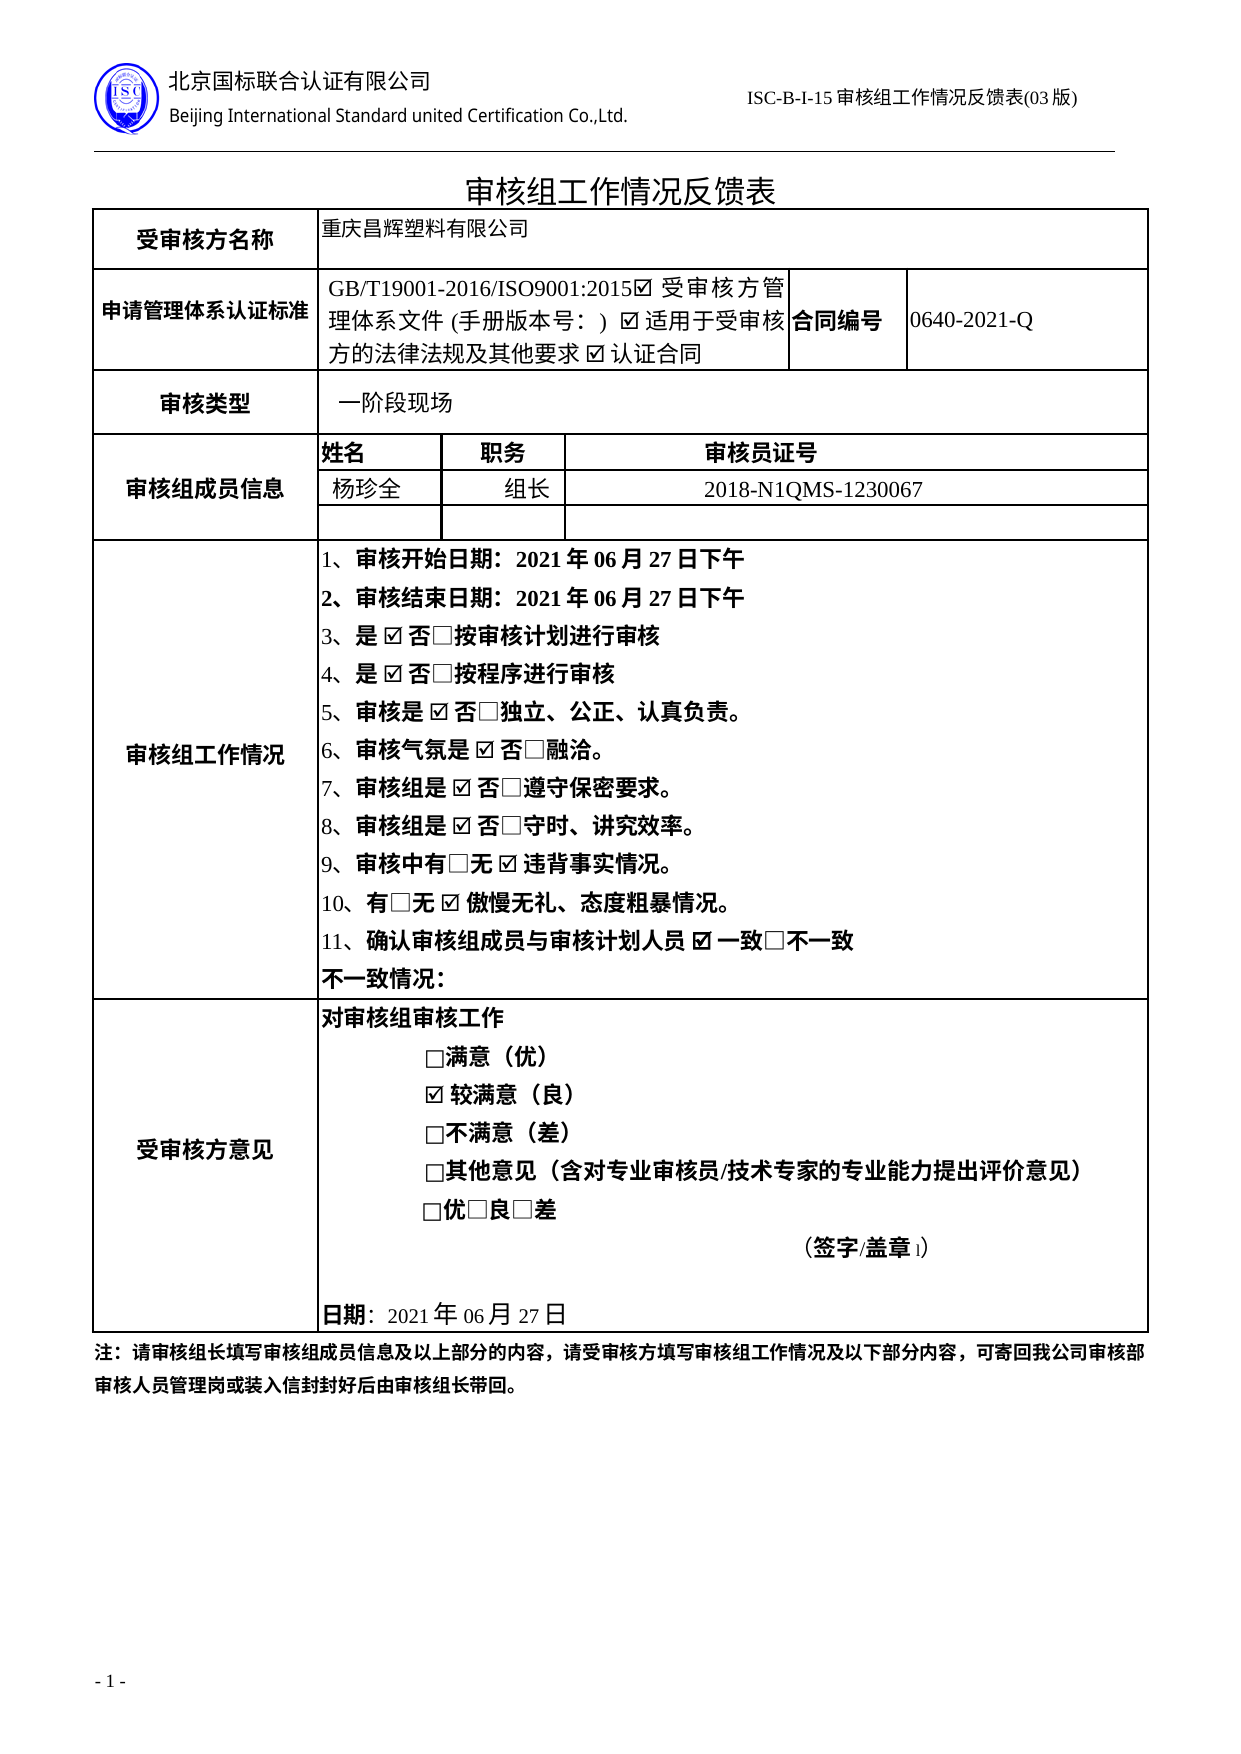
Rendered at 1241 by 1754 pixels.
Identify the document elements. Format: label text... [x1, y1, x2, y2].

table_cell 组长 [443, 471, 564, 504]
table_cell GB/T19001-2016/ISO9001:2015受审核方管理体系文件 (手册版本号：) 适用于受审核方的法律法规及其他要求认证合同 [319, 270, 788, 369]
table_cell 审核类型 [94, 371, 317, 433]
text 审核组工作情况反馈表 [94, 183, 1146, 208]
table_cell 合同编号 [790, 270, 906, 369]
table_cell [319, 506, 440, 539]
table_cell 审核员证号 [566, 435, 1147, 468]
table_cell 2018-N1QMS-1230067 [566, 471, 1147, 504]
table_header 受审核方名称 [94, 210, 317, 267]
table_cell 申请管理体系认证标准 [94, 270, 317, 369]
table_cell 对审核组审核工作 □满意（优） 较满意（良） □不满意（差） □其他意见（含对专业审核员/技术专家的专业能力提出评价意见） □优□良□差 （签字/盖章l） 日期：2021年06月27日 [319, 1000, 1147, 1331]
table_cell 0640-2021-Q [908, 270, 1147, 369]
table_cell 姓名 [319, 435, 440, 468]
table_cell 杨珍全 [319, 471, 440, 504]
table_cell 一阶段现场 [319, 371, 1147, 433]
picture [94, 63, 162, 135]
table_cell 1、审核开始日期：2021年06月27日下午 2、审核结束日期：2021年06月27日下午 3、是否□按审核计划进行审核 4、是否□按程序进行审核 5、审核是否□独立、公正、认真负责。 6、审核气氛是否□融洽。 7、审核组是否□遵守保密要求。 8、审核组是否□守时、讲究效率。 9、审核中有□无违背事实情况。 10、有□无傲慢无礼、态度粗暴情况。 11、确认审核组成员与审核计划人员一致□不一致 不一致情况： [319, 541, 1147, 998]
table_cell 受审核方意见 [94, 1000, 317, 1331]
table_cell 审核组成员信息 [94, 435, 317, 539]
table_cell [566, 506, 1147, 539]
text 注：请审核组长填写审核组成员信息及以上部分的内容，请受审核方填写审核组工作情况及以下部分内容，可寄回我公司审核部审核人员管理岗或装入信封封好后由审核组长带回。 [94, 1333, 1146, 1399]
table_header 重庆昌辉塑料有限公司 [319, 210, 1147, 267]
table_cell 职务 [443, 435, 564, 468]
table_cell 审核组工作情况 [94, 541, 317, 998]
table_cell [443, 506, 564, 539]
